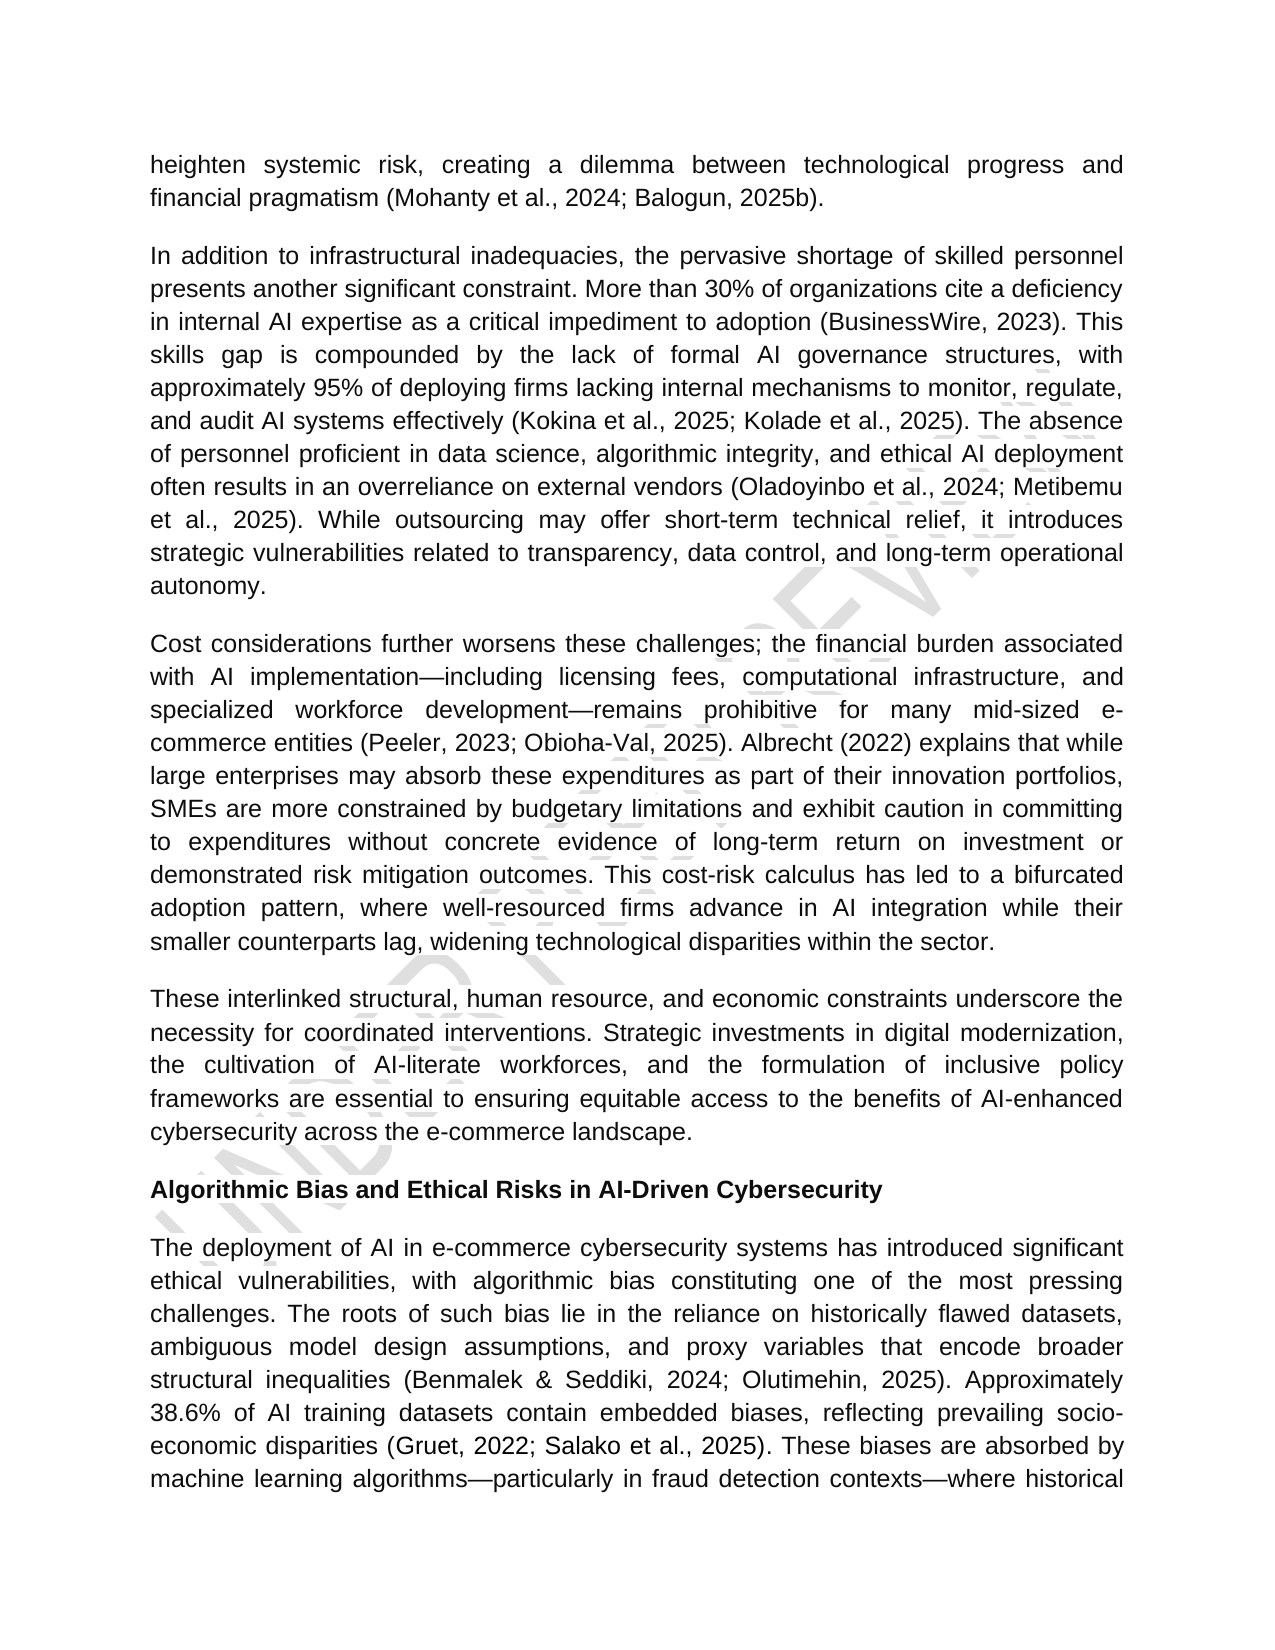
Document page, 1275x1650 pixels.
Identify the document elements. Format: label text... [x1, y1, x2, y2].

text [150, 1426, 1125, 1464]
text These interlinked structural, human resource, and economic constraints underscore the necessity for coordinated interventions. Strategic investments in digital modernization, the cultivation of AI-literate workforces, and the formulation of inclusive policy frameworks are essential to ensuring equitable access to the benefits of AI-enhanced cybersecurity across the e-commerce landscape. [150, 1112, 1125, 1145]
text Algorithmic Bias and Ethical Risks in AI-Driven Cybersecurity [150, 1174, 1125, 1203]
